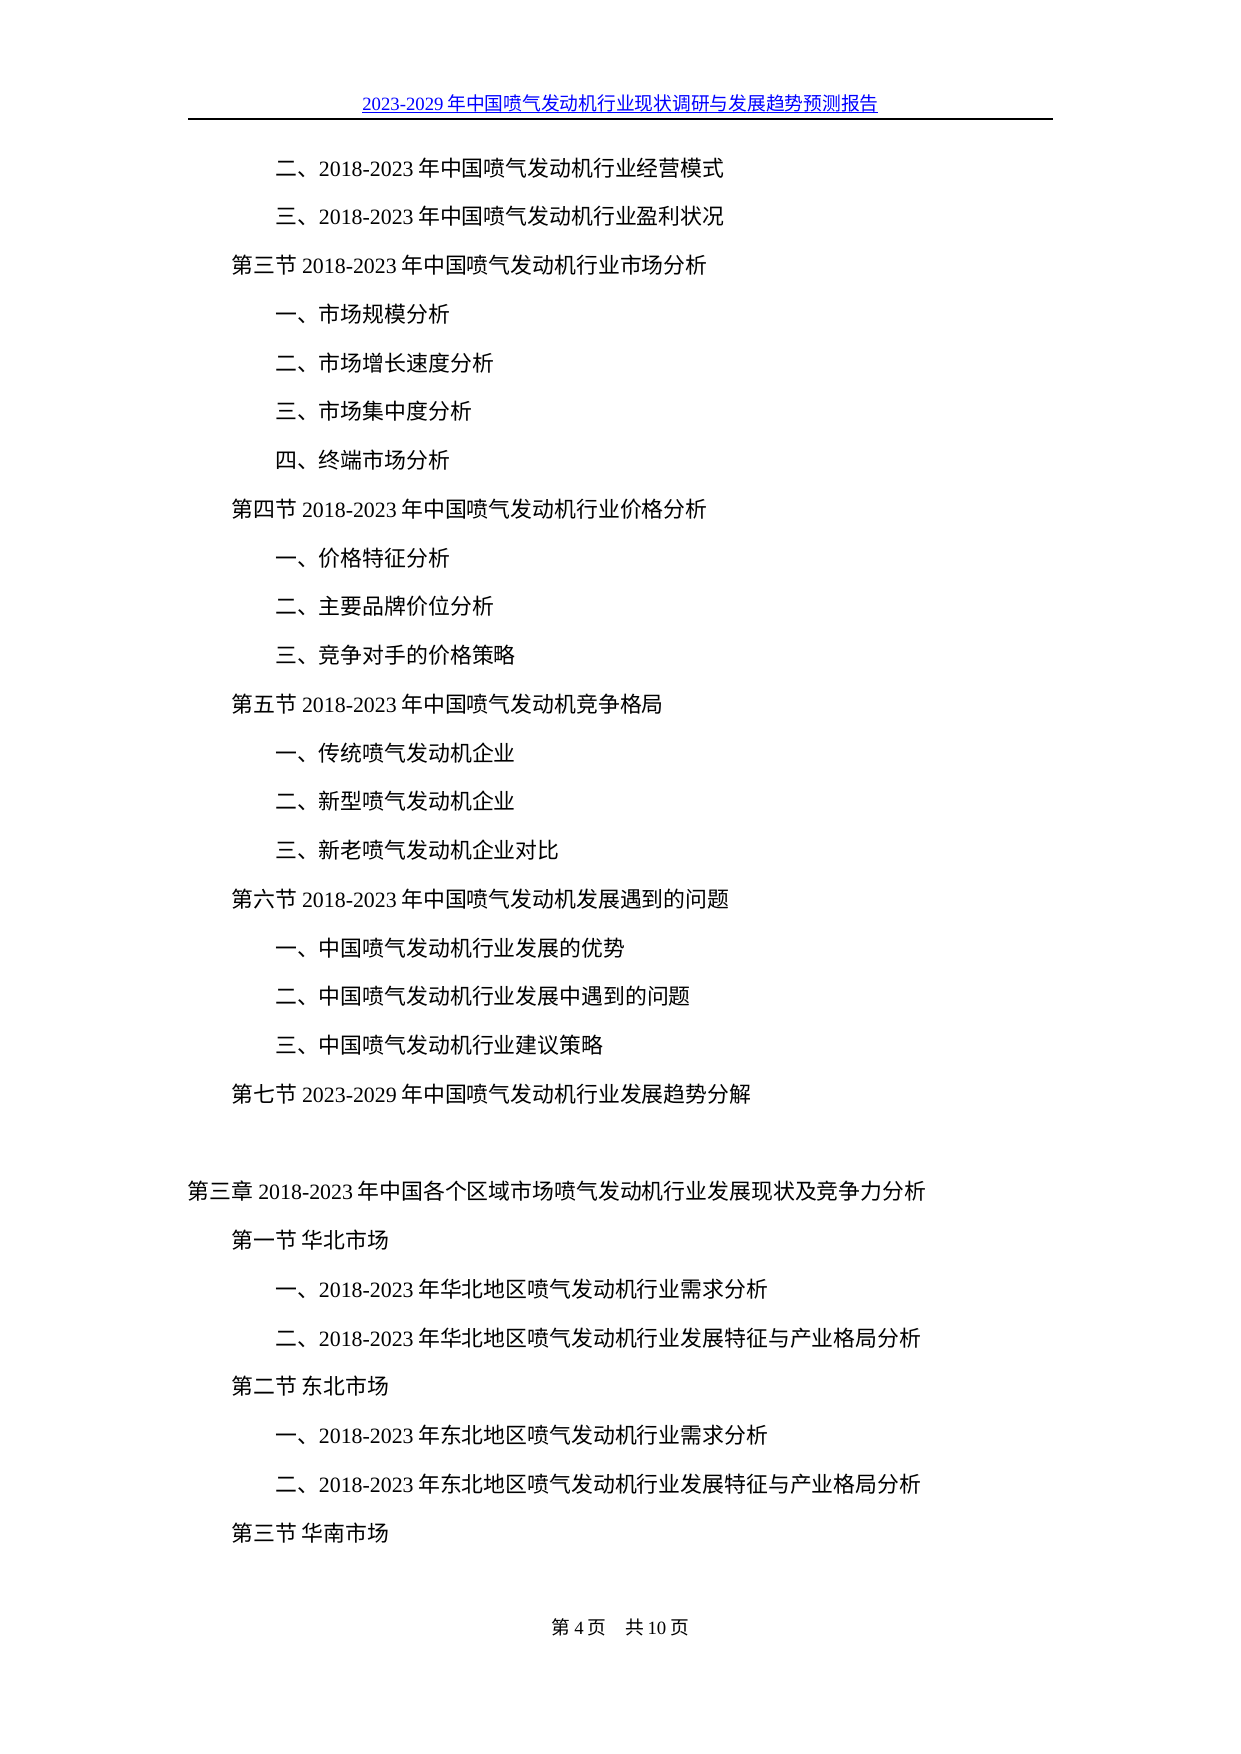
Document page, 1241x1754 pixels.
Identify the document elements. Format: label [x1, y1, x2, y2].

text [187, 150, 1053, 1548]
